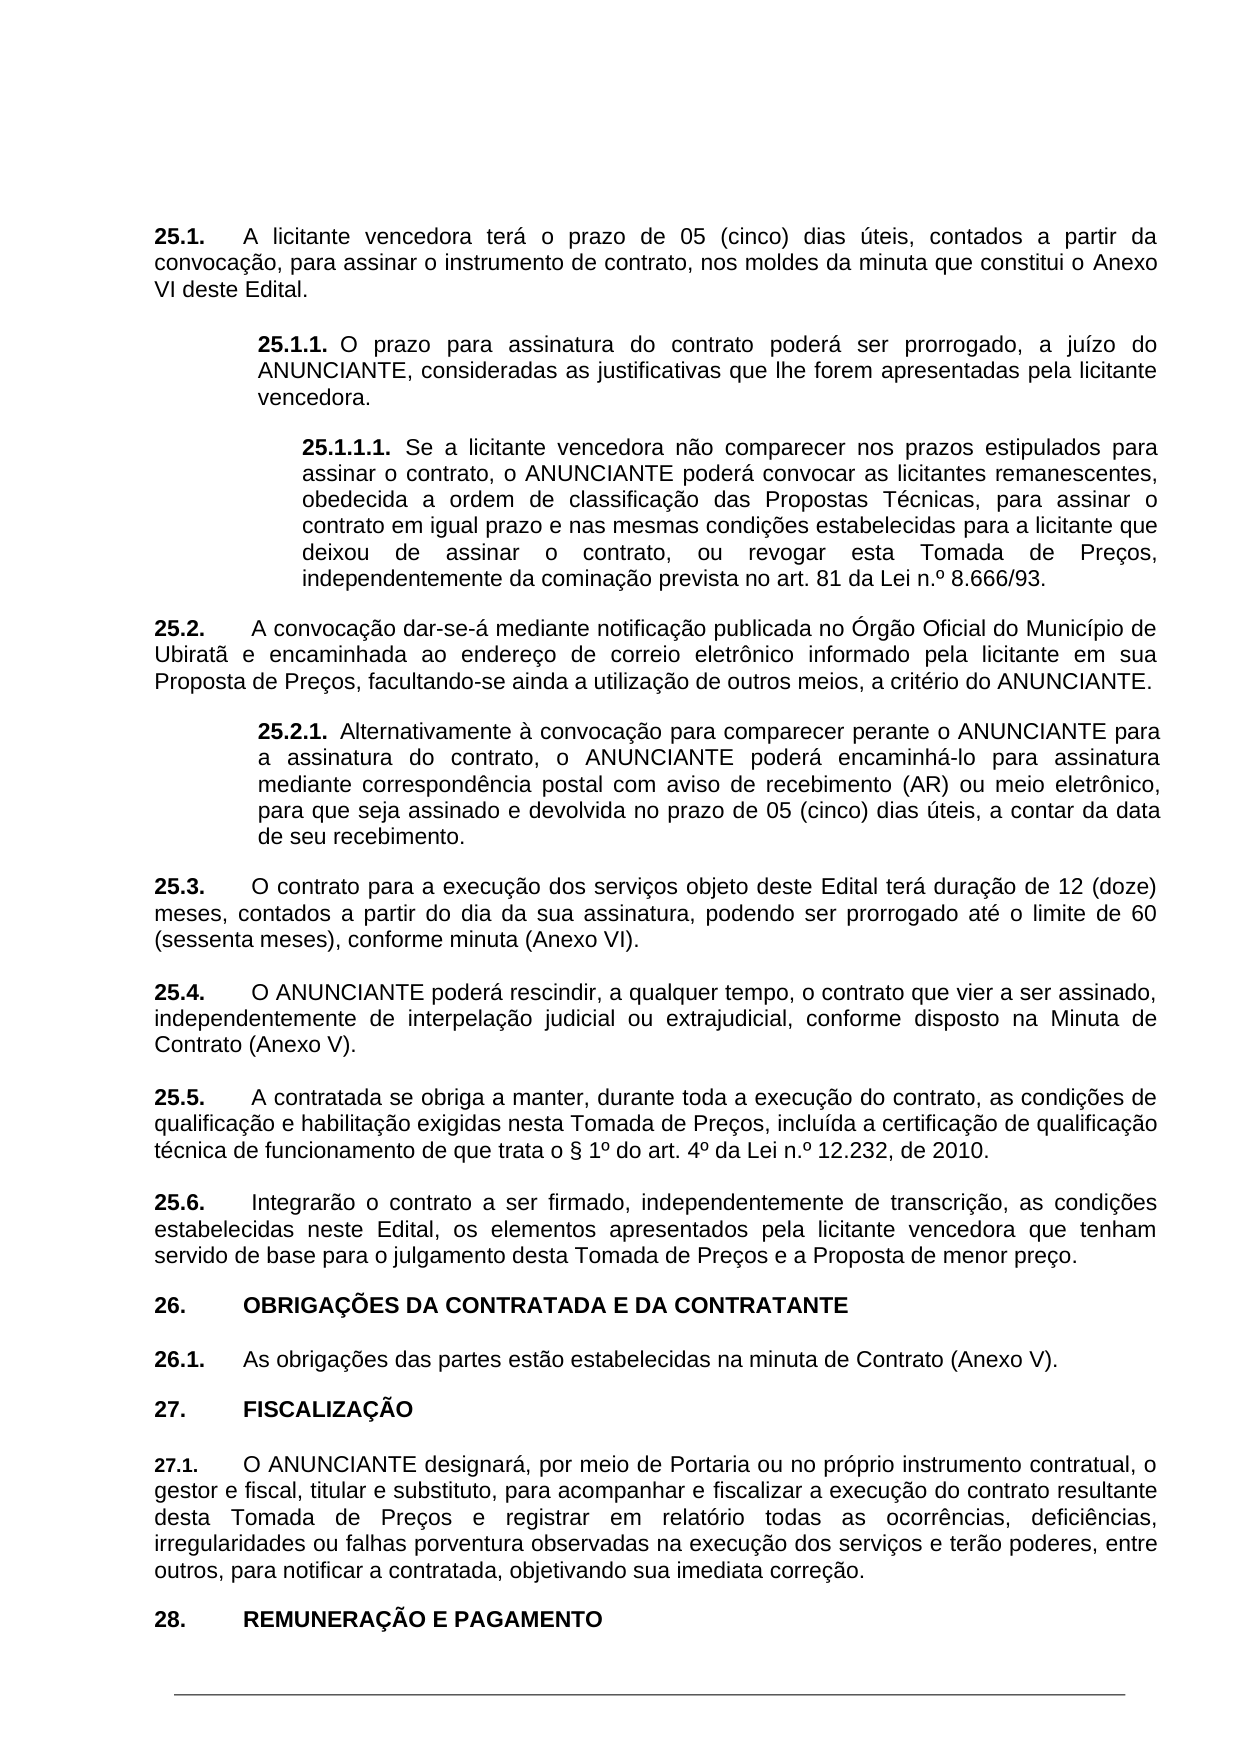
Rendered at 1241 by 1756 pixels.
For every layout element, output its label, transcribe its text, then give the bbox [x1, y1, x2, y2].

subtitle FISCALIZAÇÃO [154, 1396, 1161, 1422]
list O contrato para a execução dos serviços objeto deste Edital terá duração de 12 (doze) meses, contados a partir do dia da sua assinatura, podendo ser prorrogado até o limite de 60 (sessenta meses), conforme minuta (Anexo VI). [154, 873, 1158, 952]
list A convocação dar-se-á mediante notificação publicada no Órgão Oficial do Município de Ubiratã e encaminhada ao endereço de correio eletrônico informado pela licitante em sua Proposta de Preços, facultando-se ainda a utilização de outros meios, a critério do ANUNCIANTE. [154, 615, 1158, 694]
list O ANUNCIANTE poderá rescindir, a qualquer tempo, o contrato que vier a ser assinado, independentemente de interpelação judicial ou extrajudicial, conforme disposto na Minuta de Contrato (Anexo V). [154, 978, 1158, 1058]
list Alternativamente à convocação para comparecer perante o ANUNCIANTE para a assinatura do contrato, o ANUNCIANTE poderá encaminhá-lo para assinatura mediante correspondência postal com aviso de recebimento (AR) ou meio eletrônico, para que seja assinado e devolvida no prazo de 05 (cinco) dias úteis, a contar da data de seu recebimento. [258, 718, 1161, 849]
subtitle REMUNERAÇÃO E PAGAMENTO [154, 1606, 1161, 1633]
list O prazo para assinatura do contrato poderá ser prorrogado, a juízo do ANUNCIANTE, consideradas as justificativas que lhe forem apresentadas pela licitante vencedora. [258, 331, 1158, 410]
list A licitante vencedora terá o prazo de 05 (cinco) dias úteis, contados a partir da convocação, para assinar o instrumento de contrato, nos moldes da minuta que constitui o Anexo VI deste Edital. [154, 223, 1158, 302]
list A contratada se obriga a manter, durante toda a execução do contrato, as condições de qualificação e habilitação exigidas nesta Tomada de Preços, incluída a certificação de qualificação técnica de funcionamento de que trata o § 1º do art. 4º da Lei n.º 12.232, de 2010. [154, 1084, 1158, 1163]
list Integrarão o contrato a ser firmado, independentemente de transcrição, as condições estabelecidas neste Edital, os elementos apresentados pela licitante vencedora que tenham servido de base para o julgamento desta Tomada de Preços e a Proposta de menor preço. [154, 1189, 1158, 1268]
subtitle OBRIGAÇÕES DA CONTRATADA E DA CONTRATANTE [154, 1292, 1161, 1318]
list Se a licitante vencedora não comparecer nos prazos estipulados para assinar o contrato, o ANUNCIANTE poderá convocar as licitantes remanescentes, obedecida a ordem de classificação das Propostas Técnicas, para assinar o contrato em igual prazo e nas mesmas condições estabelecidas para a licitante que deixou de assinar o contrato, ou revogar esta Tomada de Preços, independentemente da cominação prevista no art. 81 da Lei n.º 8.666/93. [302, 433, 1158, 592]
list As obrigações das partes estão estabelecidas na minuta de Contrato (Anexo V). [154, 1346, 1158, 1373]
list O ANUNCIANTE designará, por meio de Portaria ou no próprio instrumento contratual, o gestor e fiscal, titular e substituto, para acompanhar e fiscalizar a execução do contrato resultante desta Tomada de Preços e registrar em relatório todas as ocorrências, deficiências, irregularidades ou falhas porventura observadas na execução dos serviços e terão poderes, entre outros, para notificar a contratada, objetivando sua imediata correção. [154, 1451, 1158, 1583]
